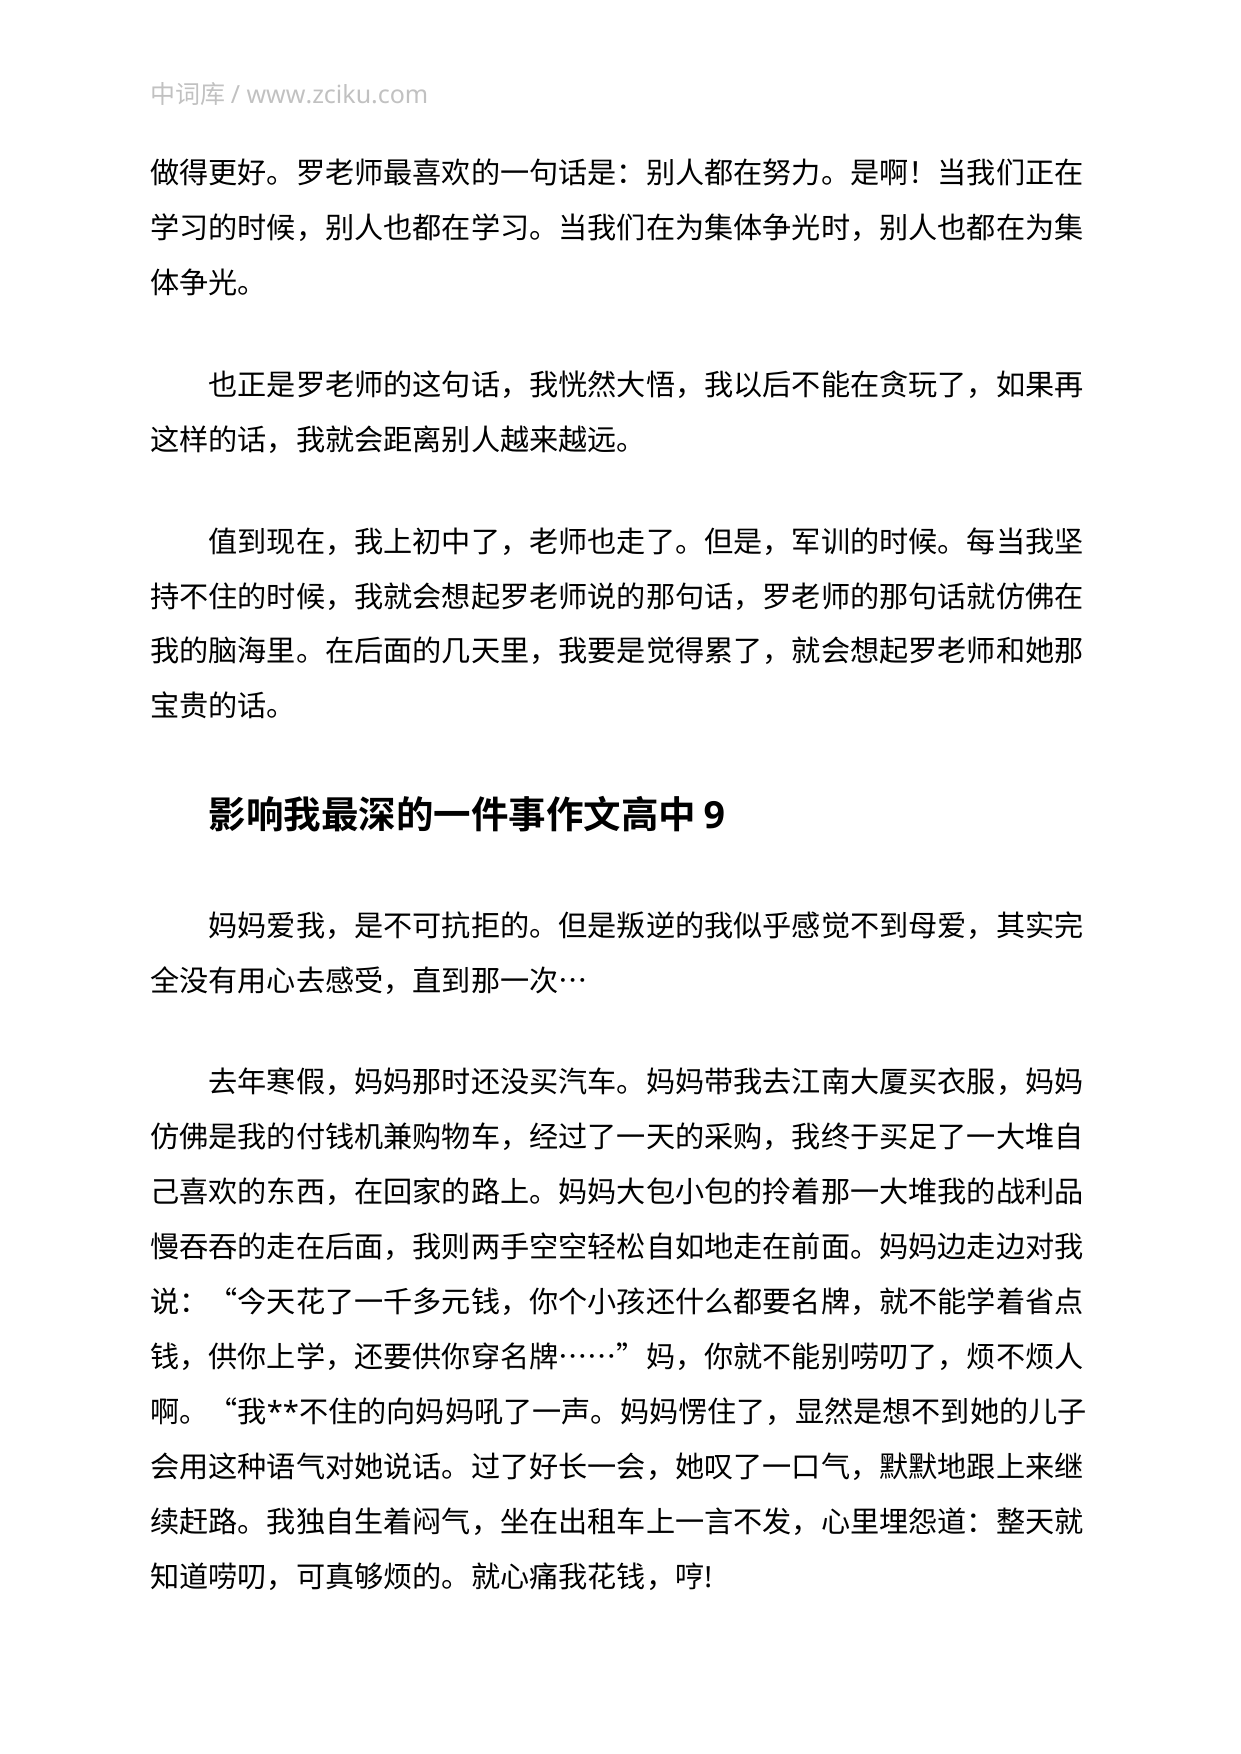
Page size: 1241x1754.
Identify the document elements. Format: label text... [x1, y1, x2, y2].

text 也正是罗老师的这句话，我恍然大悟，我以后不能在贪玩了，如果再这样的话，我就会距离别人越来越远。 [150, 362, 1090, 459]
text 妈妈爱我，是不可抗拒的。但是叛逆的我似乎感觉不到母爱，其实完全没有用心去感受，直到那一次… [150, 902, 1090, 999]
text 去年寒假，妈妈那时还没买汽车。妈妈带我去江南大厦买衣服，妈妈仿佛是我的付钱机兼购物车，经过了一天的采购，我终于买足了一大堆自己喜欢的东西，在回家的路上。妈妈大包小包的拎着那一大堆我的战利品慢吞吞的走在后面，我则两手空空轻松自如地走在前面。妈妈边走边对我说：“今天花了一千多元钱，你个小孩还什么都要名牌，就不能学着省点钱，供你上学，还要供你穿名牌……”妈，你就不能别唠叨了，烦不烦人啊。“我**不住的向妈妈吼了一声。妈妈愣住了，显然是想不到她的儿子会用这种语气对她说话。过了好长一会，她叹了一口气，默默地跟上来继续赶路。我独自生着闷气，坐在出租车上一言不发，心里埋怨道：整天就知道唠叨，可真够烦的。就心痛我花钱，哼! [150, 1059, 1090, 1596]
text 值到现在，我上初中了，老师也走了。但是，军训的时候。每当我坚持不住的时候，我就会想起罗老师说的那句话，罗老师的那句话就仿佛在我的脑海里。在后面的几天里，我要是觉得累了，就会想起罗老师和她那宝贵的话。 [150, 518, 1090, 725]
text 影响我最深的一件事作文高中9 [150, 785, 1090, 839]
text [150, 150, 1090, 302]
